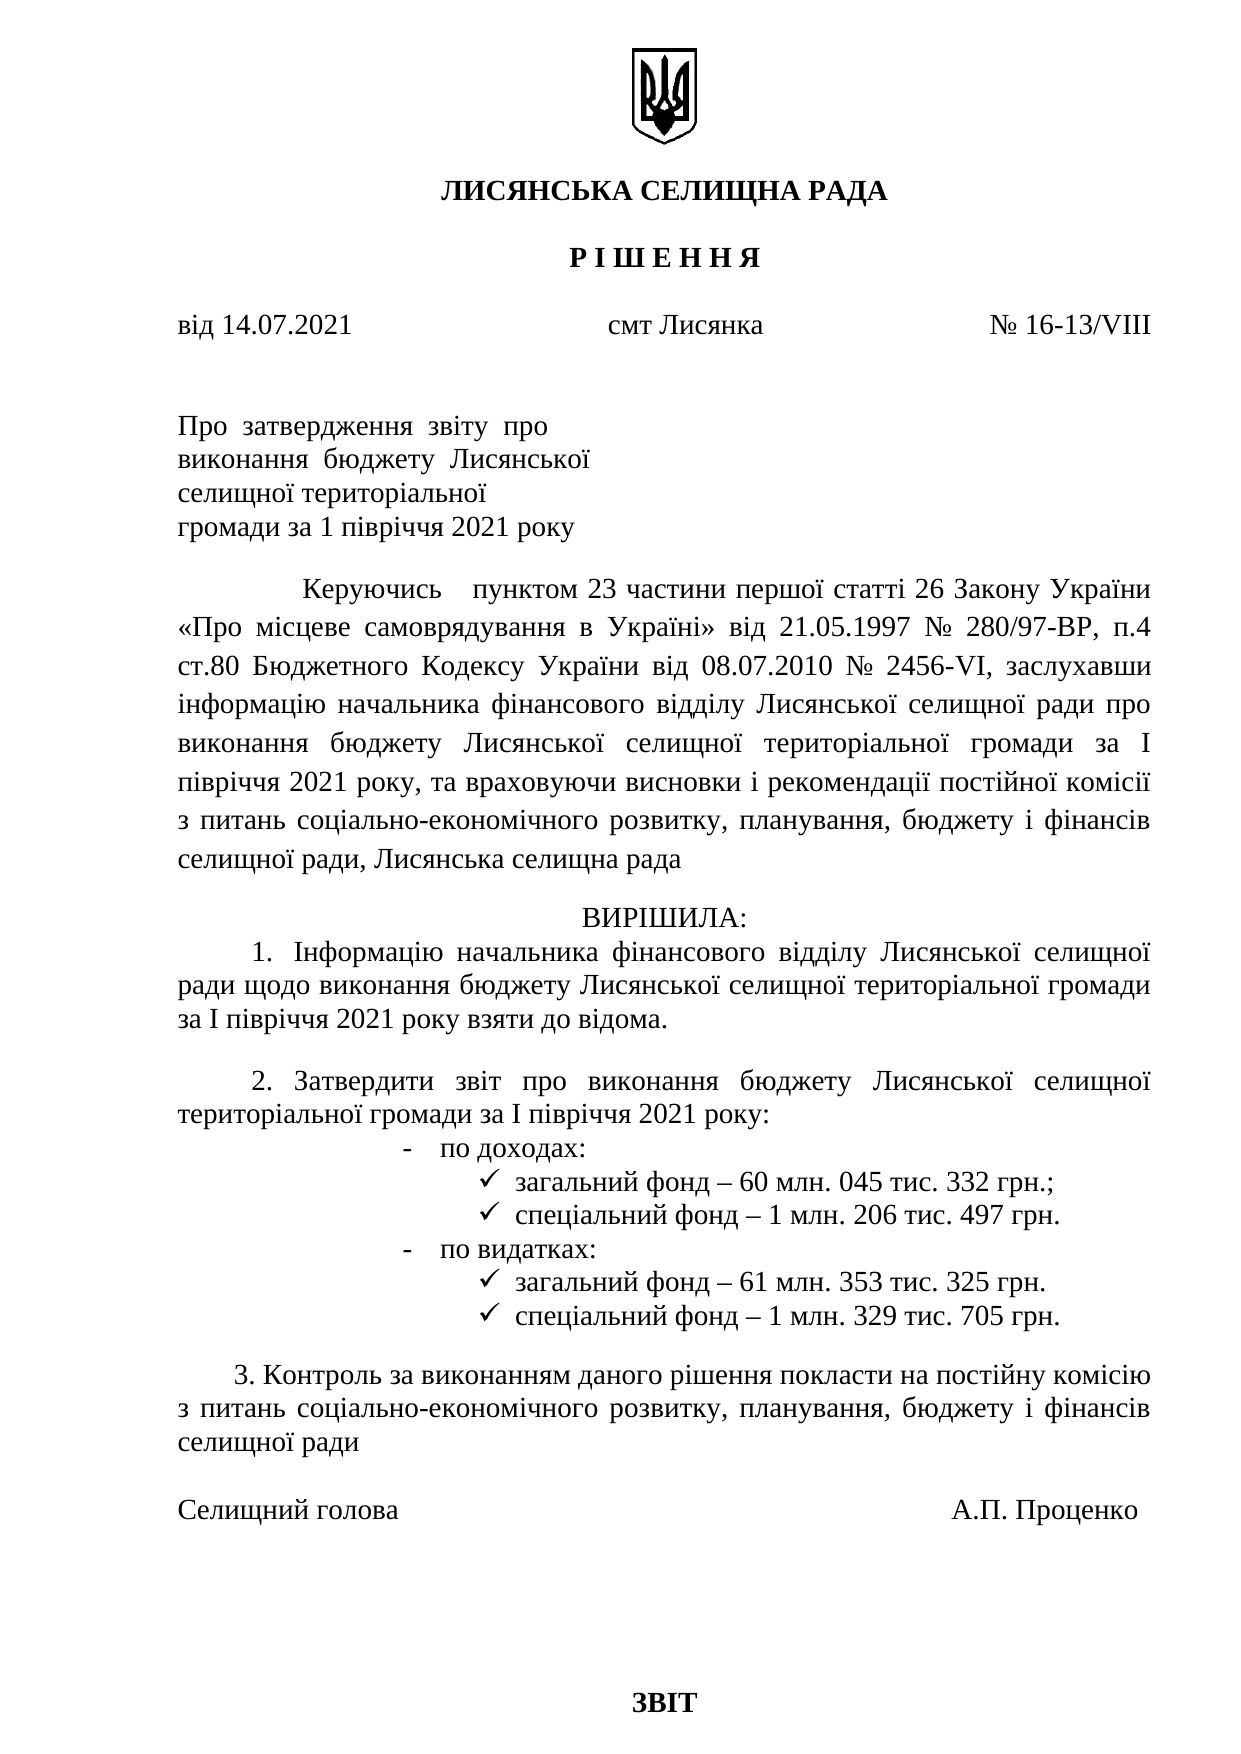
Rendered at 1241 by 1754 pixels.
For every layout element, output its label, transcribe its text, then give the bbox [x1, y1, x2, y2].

text ЗВІТ [177, 1685, 1152, 1719]
list по видатках: [402, 1231, 1152, 1264]
list спеціальний фонд – 1 млн. 206 тис. 497 грн. [477, 1197, 1152, 1231]
list по доходах: [402, 1130, 1152, 1164]
text ЛИСЯНСЬКА СЕЛИЩНА РАДА [177, 173, 1152, 207]
list загальний фонд – 60 млн. 045 тис. 332 грн.; [477, 1164, 1152, 1197]
text від 14.07.2021 смт Лисянка № 16-13/VIIІ [177, 307, 1152, 341]
list загальний фонд – 61 млн. 353 тис. 325 грн. [477, 1264, 1152, 1298]
text 2. Затвердити звіт про виконання бюджету Лисянської селищної територіальної громади за І півріччя 2021 року: [177, 1063, 1152, 1130]
text ВИРІШИЛА: [177, 900, 1152, 934]
picture [629, 44, 700, 149]
text Про затвердження звіту про [177, 408, 591, 442]
list спеціальний фонд – 1 млн. 329 тис. 705 грн. [477, 1298, 1152, 1332]
text Керуючись пунктом 23 частини першої статті 26 Закону України «Про місцеве самоврядування в Україні» від 21.05.1997 № 280/97-ВР, п.4 ст.80 Бюджетного Кодексу України від 08.07.2010 № 2456-VI, заслухавши інформацію начальника фінансового відділу Лисянської селищної ради про виконання бюджету Лисянської селищної територіальної громади за І півріччя 2021 року, та враховуючи висновки і рекомендації постійної комісії з питань соціально-економічного розвитку, планування, бюджету і фінансів селищної ради, Лисянська селищна рада [177, 571, 1152, 874]
text 1. Інформацію начальника фінансового відділу Лисянської селищної ради щодо виконання бюджету Лисянської селищної територіальної громади за І півріччя 2021 року взяти до відома. [177, 934, 1152, 1034]
text 3. Контроль за виконанням даного рішення покласти на постійну комісію з питань соціально-економічного розвитку, планування, бюджету і фінансів селищної ради [177, 1357, 1152, 1457]
text виконання бюджету Лисянської селищної територіальної громади за 1 півріччя 2021 року [177, 442, 591, 542]
text Селищний голова А.П. Проценко [177, 1492, 1152, 1526]
text Р І Ш Е Н Н Я [177, 240, 1152, 274]
